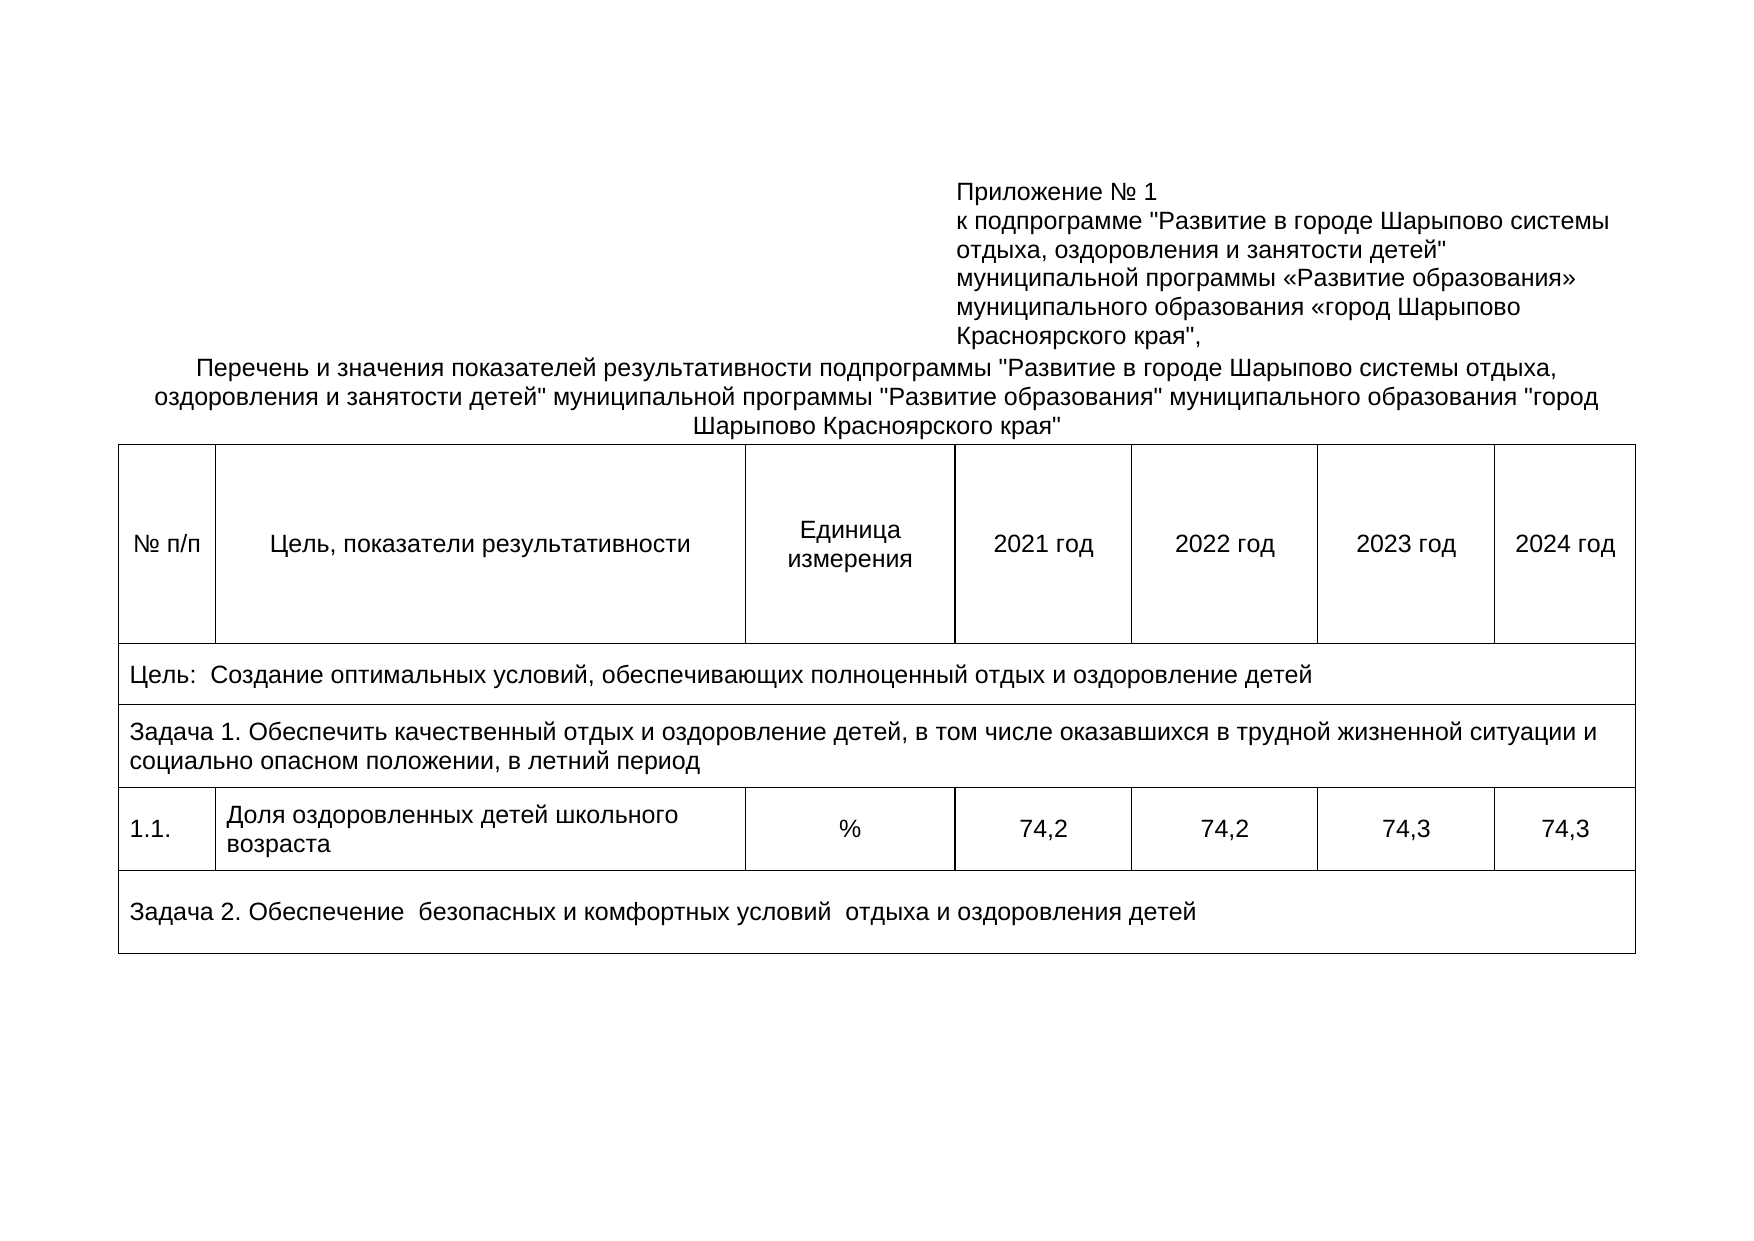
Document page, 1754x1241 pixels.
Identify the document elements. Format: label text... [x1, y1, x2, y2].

table_cell 2023 год [1318, 445, 1494, 643]
table_cell 74,3 [1318, 788, 1494, 870]
table_cell % [746, 788, 954, 870]
table_cell 2024 год [1495, 445, 1635, 643]
table_cell Перечень и значения показателей результативности подпрограммы "Развитие в городе Шарыпово системы отдыха, оздоровления и занятости детей" муниципальной программы "Развитие образования" муниципального образования "город Шарыпово Красноярского края" [118, 350, 1636, 443]
table_cell Единица измерения [746, 445, 954, 643]
table_cell 2021 год [956, 445, 1131, 643]
table_cell 1.1. [119, 788, 215, 870]
table_cell 2022 год [1132, 445, 1317, 643]
table_cell Задача 1. Обеспечить качественный отдых и оздоровление детей, в том числе оказавшихся в трудной жизненной ситуации и социально опасном положении, в летний период [119, 705, 1635, 787]
table_cell № п/п [119, 445, 215, 643]
table_cell Цель: Создание оптимальных условий, обеспечивающих полноценный отдых и оздоровление детей [119, 644, 1635, 704]
table_cell 74,2 [956, 788, 1131, 870]
table_cell Задача 2. Обеспечение безопасных и комфортных условий отдыха и оздоровления детей [119, 871, 1635, 952]
table_header Приложение № 1 к подпрограмме "Развитие в городе Шарыпово системы отдыха, оздоровления и занятости детей" муниципальной программы «Развитие образования» муниципального образования «город Шарыпово Красноярского края", [118, 177, 1636, 350]
table_cell 74,2 [1132, 788, 1317, 870]
table_cell 74,3 [1495, 788, 1635, 870]
table_cell Доля оздоровленных детей школьного возраста [216, 788, 745, 870]
table_cell Цель, показатели результативности [216, 445, 745, 643]
